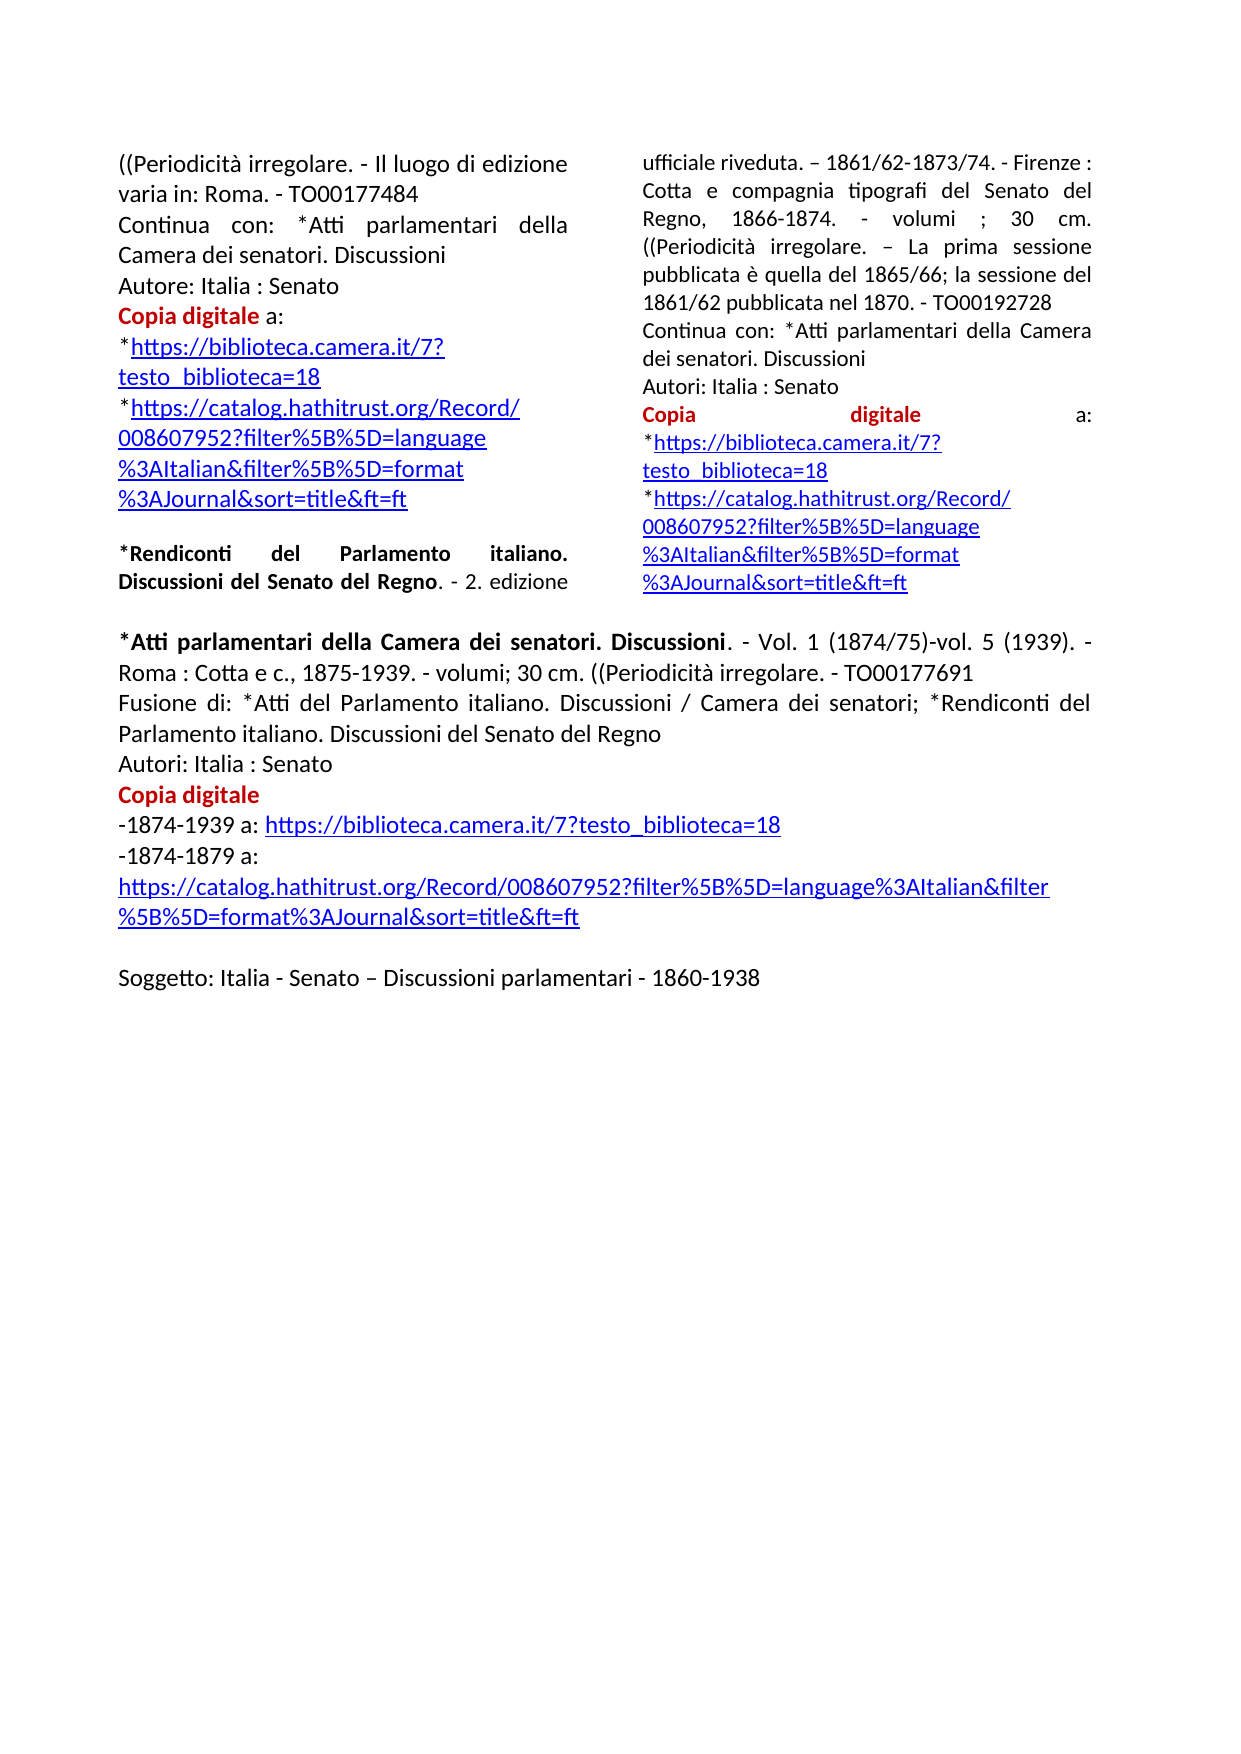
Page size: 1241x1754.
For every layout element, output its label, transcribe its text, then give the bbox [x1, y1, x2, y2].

text *https://catalog.hathitrust.org/Record/008607952?filter%5B%5D=language%3AItalian&filter%5B%5D=format%3AJournal&sort=title&ft=ft [642, 484, 1092, 596]
text Continua con: *Atti parlamentari della Camera dei senatori. Discussioni [642, 316, 1092, 372]
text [118, 148, 568, 209]
text Soggetto: Italia - Senato – Discussioni parlamentari - 1860-1938 [118, 962, 1092, 993]
text *https://biblioteca.camera.it/7?testo_biblioteca=18 [118, 331, 568, 392]
text Copia digitale a: [118, 300, 568, 331]
text -1874-1879 a: [118, 840, 1092, 871]
text -1874-1939 a: https://biblioteca.camera.it/7?testo_biblioteca=18 [118, 810, 1092, 840]
text Autore: Italia : Senato [118, 270, 568, 300]
text https://catalog.hathitrust.org/Record/008607952?filter%5B%5D=language%3AItalian&filter%5B%5D=format%3AJournal&sort=title&ft=ft [118, 871, 1092, 932]
text *Rendiconti del Parlamento italiano. Discussioni del Senato del Regno. - 2. edizione ufficiale riveduta. – 1861/62-1873/74. - Firenze : Cotta e compagnia tipografi del Senato del Regno, 1866-1874. - volumi ; 30 cm. ((Periodicità irregolare. – La prima sessione pubblicata è quella del 1865/66; la sessione del 1861/62 pubblicata nel 1870. - TO00192728 [118, 539, 568, 595]
text Copia digitale a: *https://biblioteca.camera.it/7?testo_biblioteca=18 [642, 400, 1092, 484]
text Continua con: *Atti parlamentari della Camera dei senatori. Discussioni [118, 209, 568, 270]
text *https://catalog.hathitrust.org/Record/008607952?filter%5B%5D=language%3AItalian&filter%5B%5D=format%3AJournal&sort=title&ft=ft [118, 392, 568, 514]
text Fusione di: *Atti del Parlamento italiano. Discussioni / Camera dei senatori; *Rendiconti del Parlamento italiano. Discussioni del Senato del Regno [118, 688, 1092, 749]
text Autori: Italia : Senato [118, 749, 1092, 779]
text *Atti parlamentari della Camera dei senatori. Discussioni. - Vol. 1 (1874/75)-vol. 5 (1939). - Roma : Cotta e c., 1875-1939. - volumi; 30 cm. ((Periodicità irregolare. - TO00177691 [118, 627, 1092, 688]
text Autori: Italia : Senato [642, 372, 1092, 400]
text Copia digitale [118, 779, 1092, 810]
text *Rendiconti del Parlamento italiano. Discussioni del Senato del Regno. - 2. edizione ufficiale riveduta. – 1861/62-1873/74. - Firenze : Cotta e compagnia tipografi del Senato del Regno, 1866-1874. - volumi ; 30 cm. ((Periodicità irregolare. – La prima sessione pubblicata è quella del 1865/66; la sessione del 1861/62 pubblicata nel 1870. - TO00192728 [642, 148, 1092, 316]
